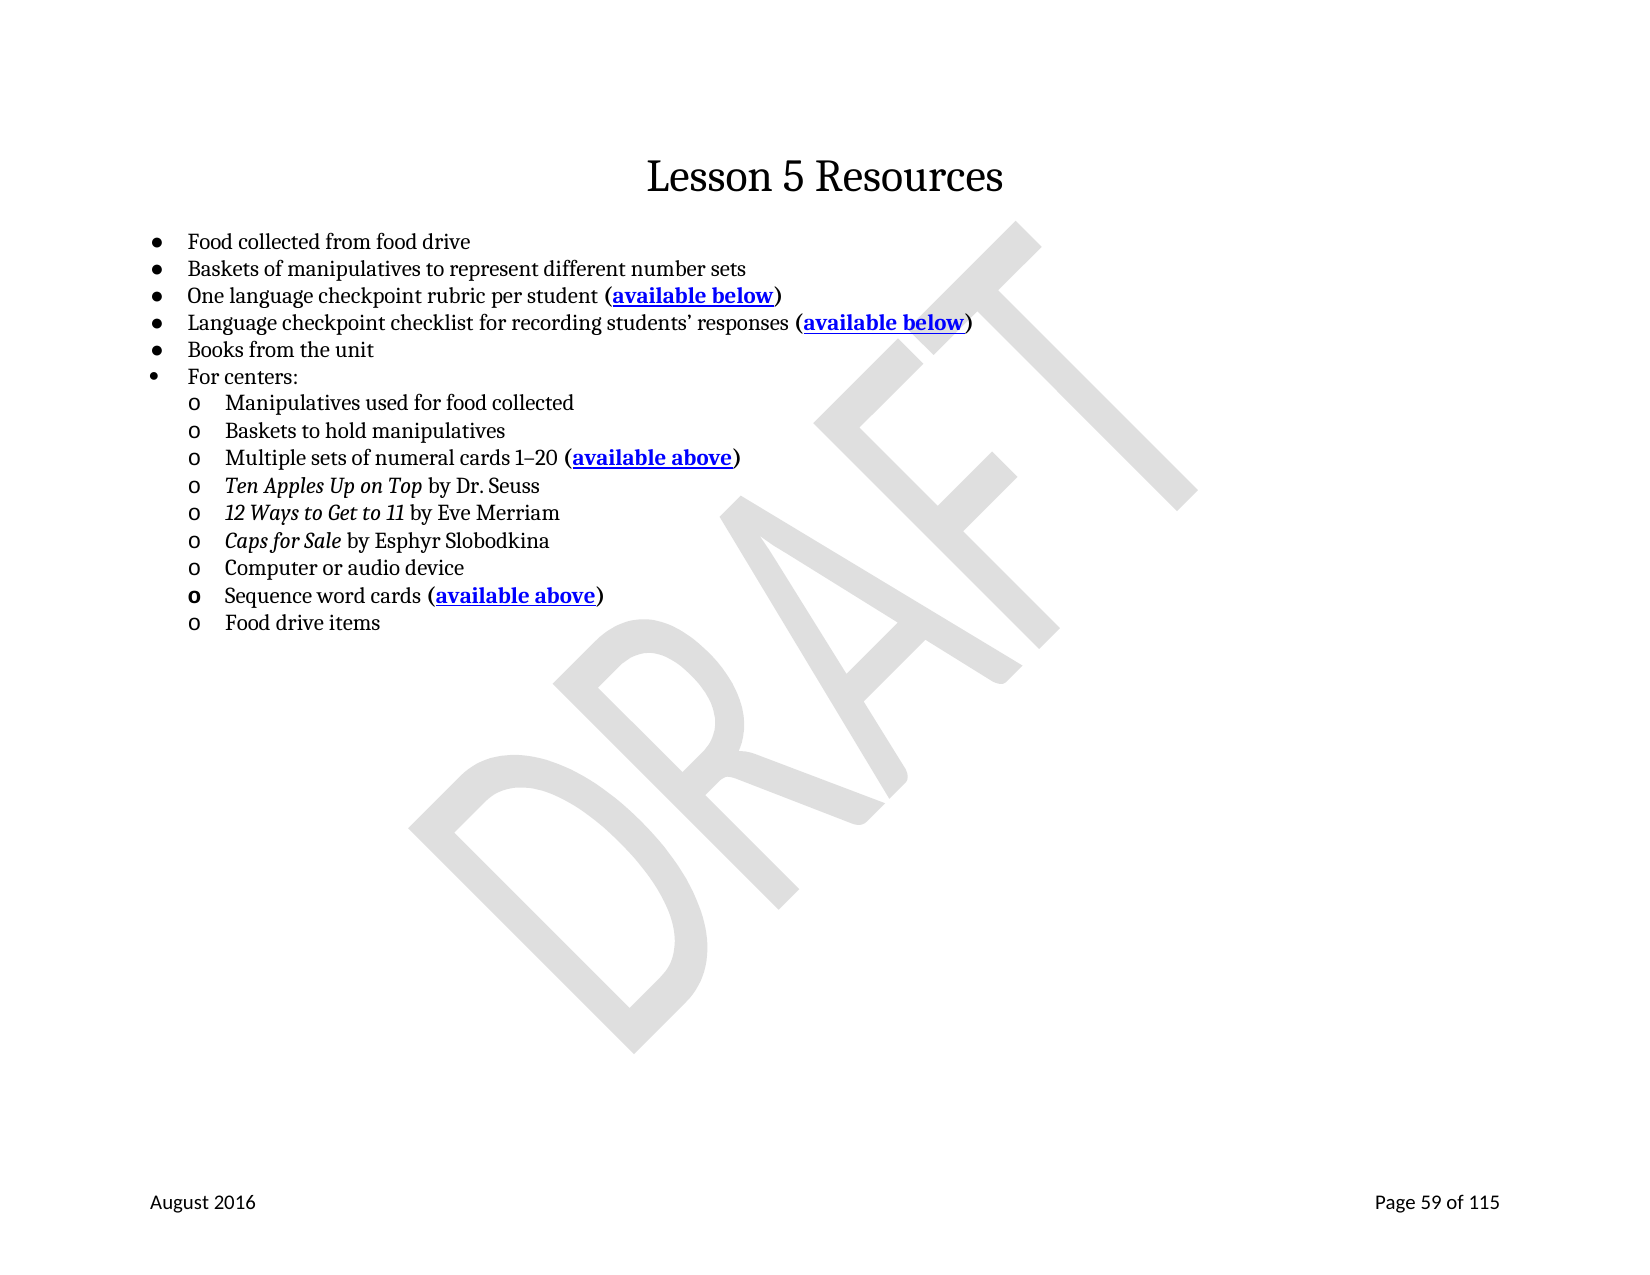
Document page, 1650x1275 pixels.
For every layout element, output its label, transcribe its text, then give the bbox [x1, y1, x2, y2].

list Manipulatives used for food collected [187, 390, 1500, 417]
list Caps for Sale by Esphyr Slobodkina [187, 527, 1500, 555]
list Sequence word cards (available above) [187, 582, 1500, 610]
list Food drive items [187, 610, 1500, 637]
list For centers: [150, 364, 1500, 390]
list Books from the unit [150, 336, 1500, 364]
text Lesson 5 Resources [150, 150, 1500, 203]
list 12 Ways to Get to 11 by Eve Merriam [187, 500, 1500, 527]
list Computer or audio device [187, 555, 1500, 582]
list Food collected from food drive [150, 228, 1500, 255]
list Ten Apples Up on Top by Dr. Seuss [187, 472, 1500, 500]
list One language checkpoint rubric per student (available below) [150, 282, 1500, 309]
list Multiple sets of numeral cards 1–20 (available above) [187, 445, 1500, 472]
list Baskets to hold manipulatives [187, 417, 1500, 445]
list Baskets of manipulatives to represent different number sets [150, 255, 1500, 282]
list Language checkpoint checklist for recording students’ responses (available below) [150, 309, 1500, 336]
